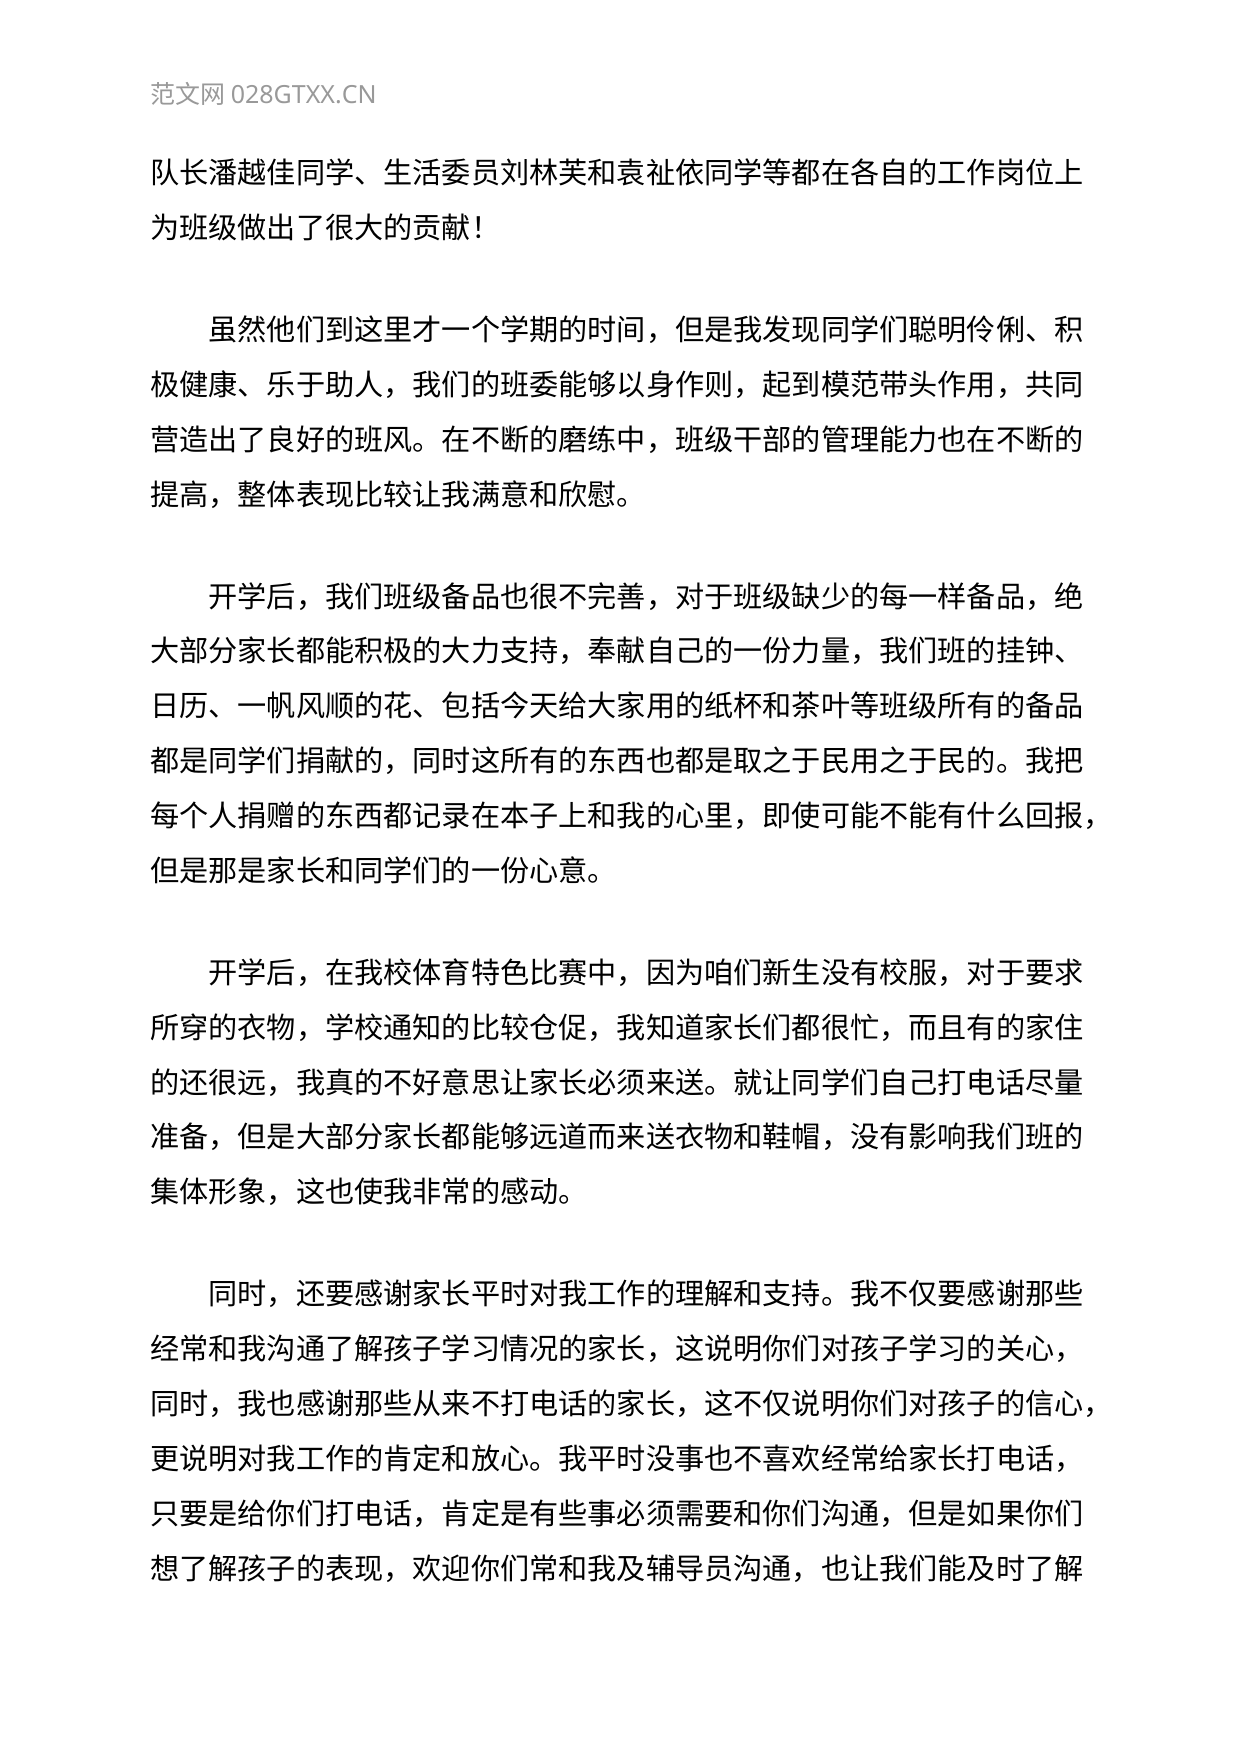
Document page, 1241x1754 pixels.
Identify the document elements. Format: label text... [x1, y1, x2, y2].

text 开学后，我们班级备品也很不完善，对于班级缺少的每一样备品，绝大部分家长都能积极的大力支持，奉献自己的一份力量，我们班的挂钟、日历、一帆风顺的花、包括今天给大家用的纸杯和茶叶等班级所有的备品都是同学们捐献的，同时这所有的东西也都是取之于民用之于民的。我把每个人捐赠的东西都记录在本子上和我的心里，即使可能不能有什么回报，但是那是家长和同学们的一份心意。 [150, 573, 1090, 890]
text 虽然他们到这里才一个学期的时间，但是我发现同学们聪明伶俐、积极健康、乐于助人，我们的班委能够以身作则，起到模范带头作用，共同营造出了良好的班风。在不断的磨练中，班级干部的管理能力也在不断的提高，整体表现比较让我满意和欣慰。 [150, 307, 1090, 514]
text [150, 1271, 1090, 1587]
text 开学后，在我校体育特色比赛中，因为咱们新生没有校服，对于要求所穿的衣物，学校通知的比较仓促，我知道家长们都很忙，而且有的家住的还很远，我真的不好意思让家长必须来送。就让同学们自己打电话尽量准备，但是大部分家长都能够远道而来送衣物和鞋帽，没有影响我们班的集体形象，这也使我非常的感动。 [150, 949, 1090, 1211]
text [150, 150, 1090, 247]
